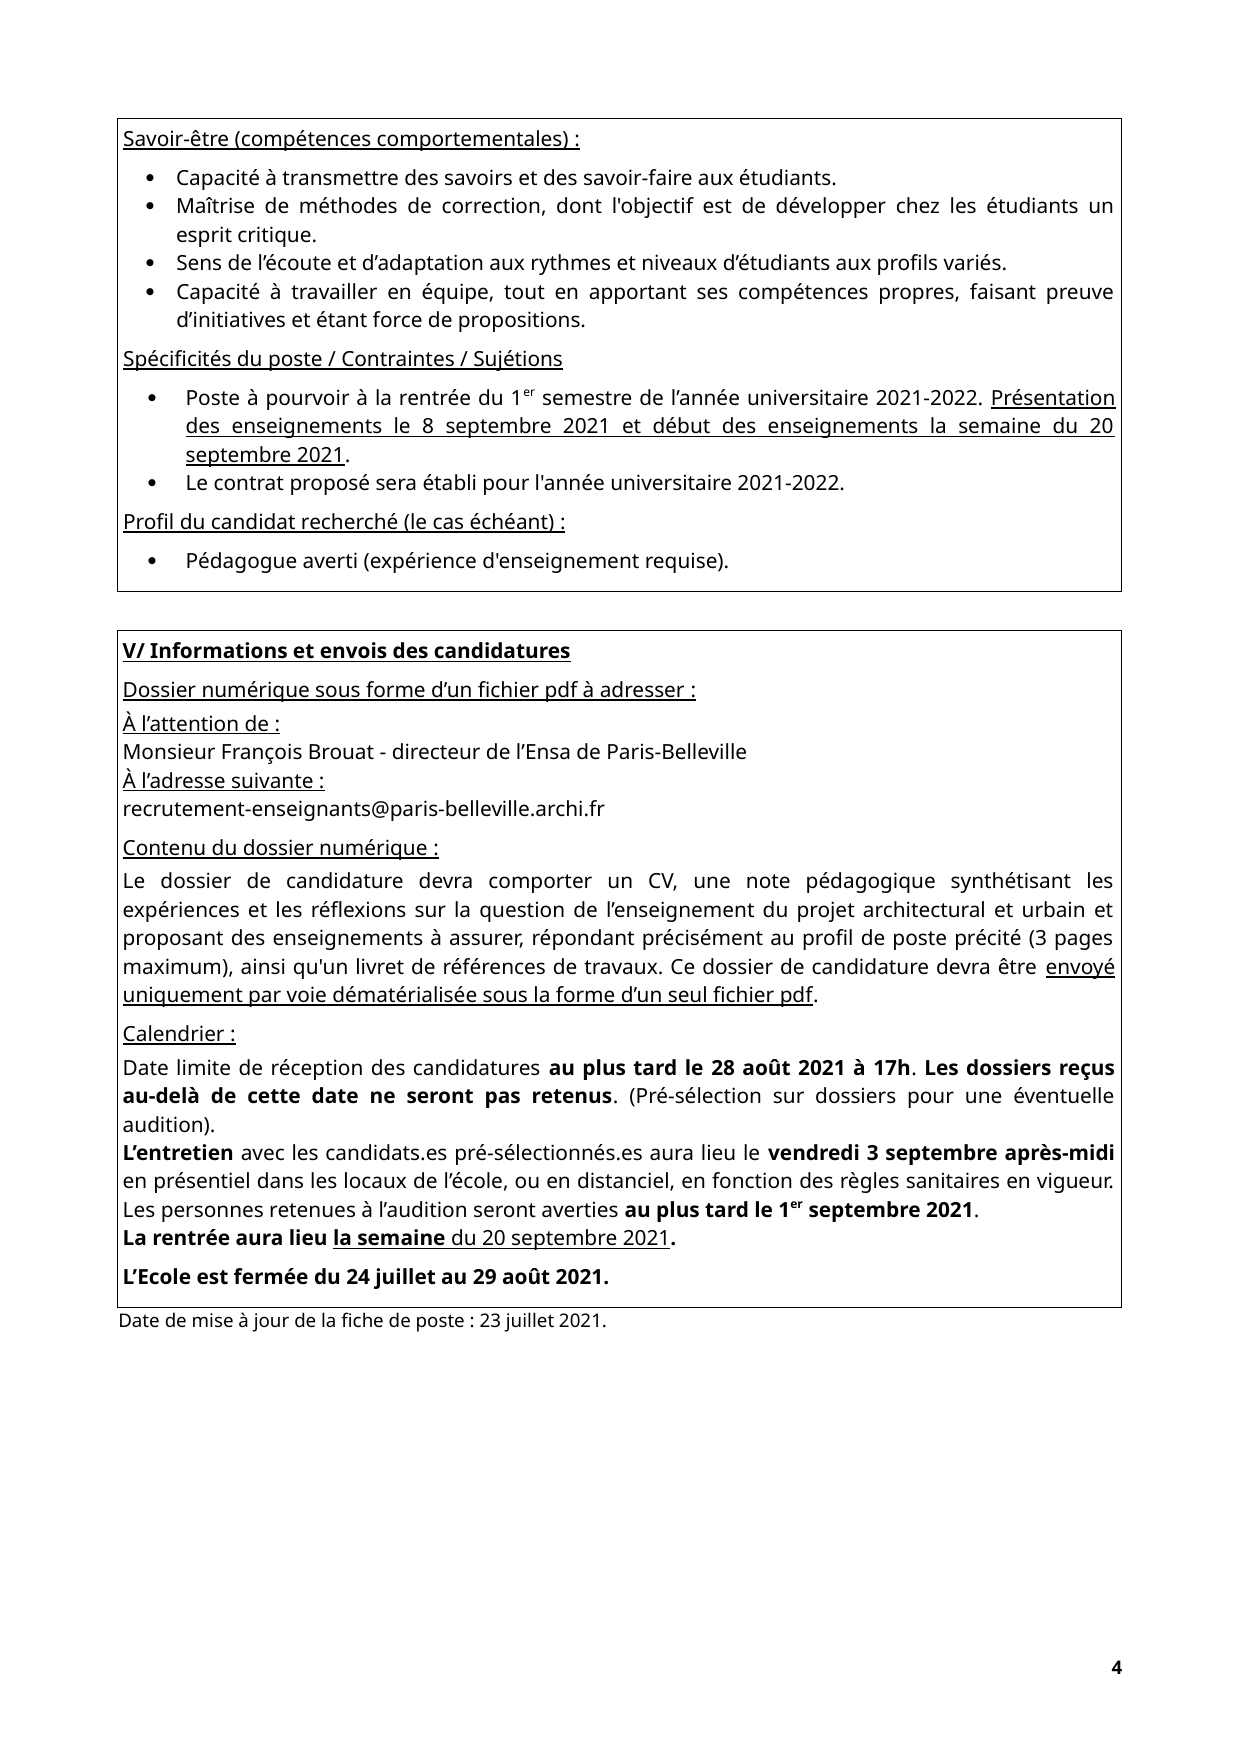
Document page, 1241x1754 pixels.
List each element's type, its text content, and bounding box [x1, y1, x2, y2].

text Date de mise à jour de la fiche de poste : 23 juillet 2021. [118, 1308, 1122, 1333]
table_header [118, 119, 1121, 591]
table_header V/ Informations et envois des candidatures Dossier numérique sous forme d’un fichier pdf à adresser : À l’attention de : Monsieur François Brouat - directeur de l’Ensa de Paris-Belleville À l’adresse suivante : recrutement-enseignants@paris-belleville.archi.fr Contenu du dossier numérique : Le dossier de candidature devra comporter un CV, une note pédagogique synthétisant les expériences et les réflexions sur la question de l’enseignement du projet architectural et urbain et proposant des enseignements à assurer, répondant précisément au profil de poste précité (3 pages maximum), ainsi qu'un livret de références de travaux. Ce dossier de candidature devra être envoyé uniquement par voie dématérialisée sous la forme d’un seul fichier pdf. Calendrier : Date limite de réception des candidatures au plus tard le 28 août 2021 à 17h. Les dossiers reçus au-delà de cette date ne seront pas retenus. (Pré-sélection sur dossiers pour une éventuelle audition). L’entretien avec les candidats.es pré-sélectionnés.es aura lieu le vendredi 3 septembre après-midi en présentiel dans les locaux de l’école, ou en distanciel, en fonction des règles sanitaires en vigueur. Les personnes retenues à l’audition seront averties au plus tard le 1er septembre 2021. La rentrée aura lieu la semaine du 20 septembre 2021. L’Ecole est fermée du 24 juillet au 29 août 2021. [118, 631, 1121, 1307]
